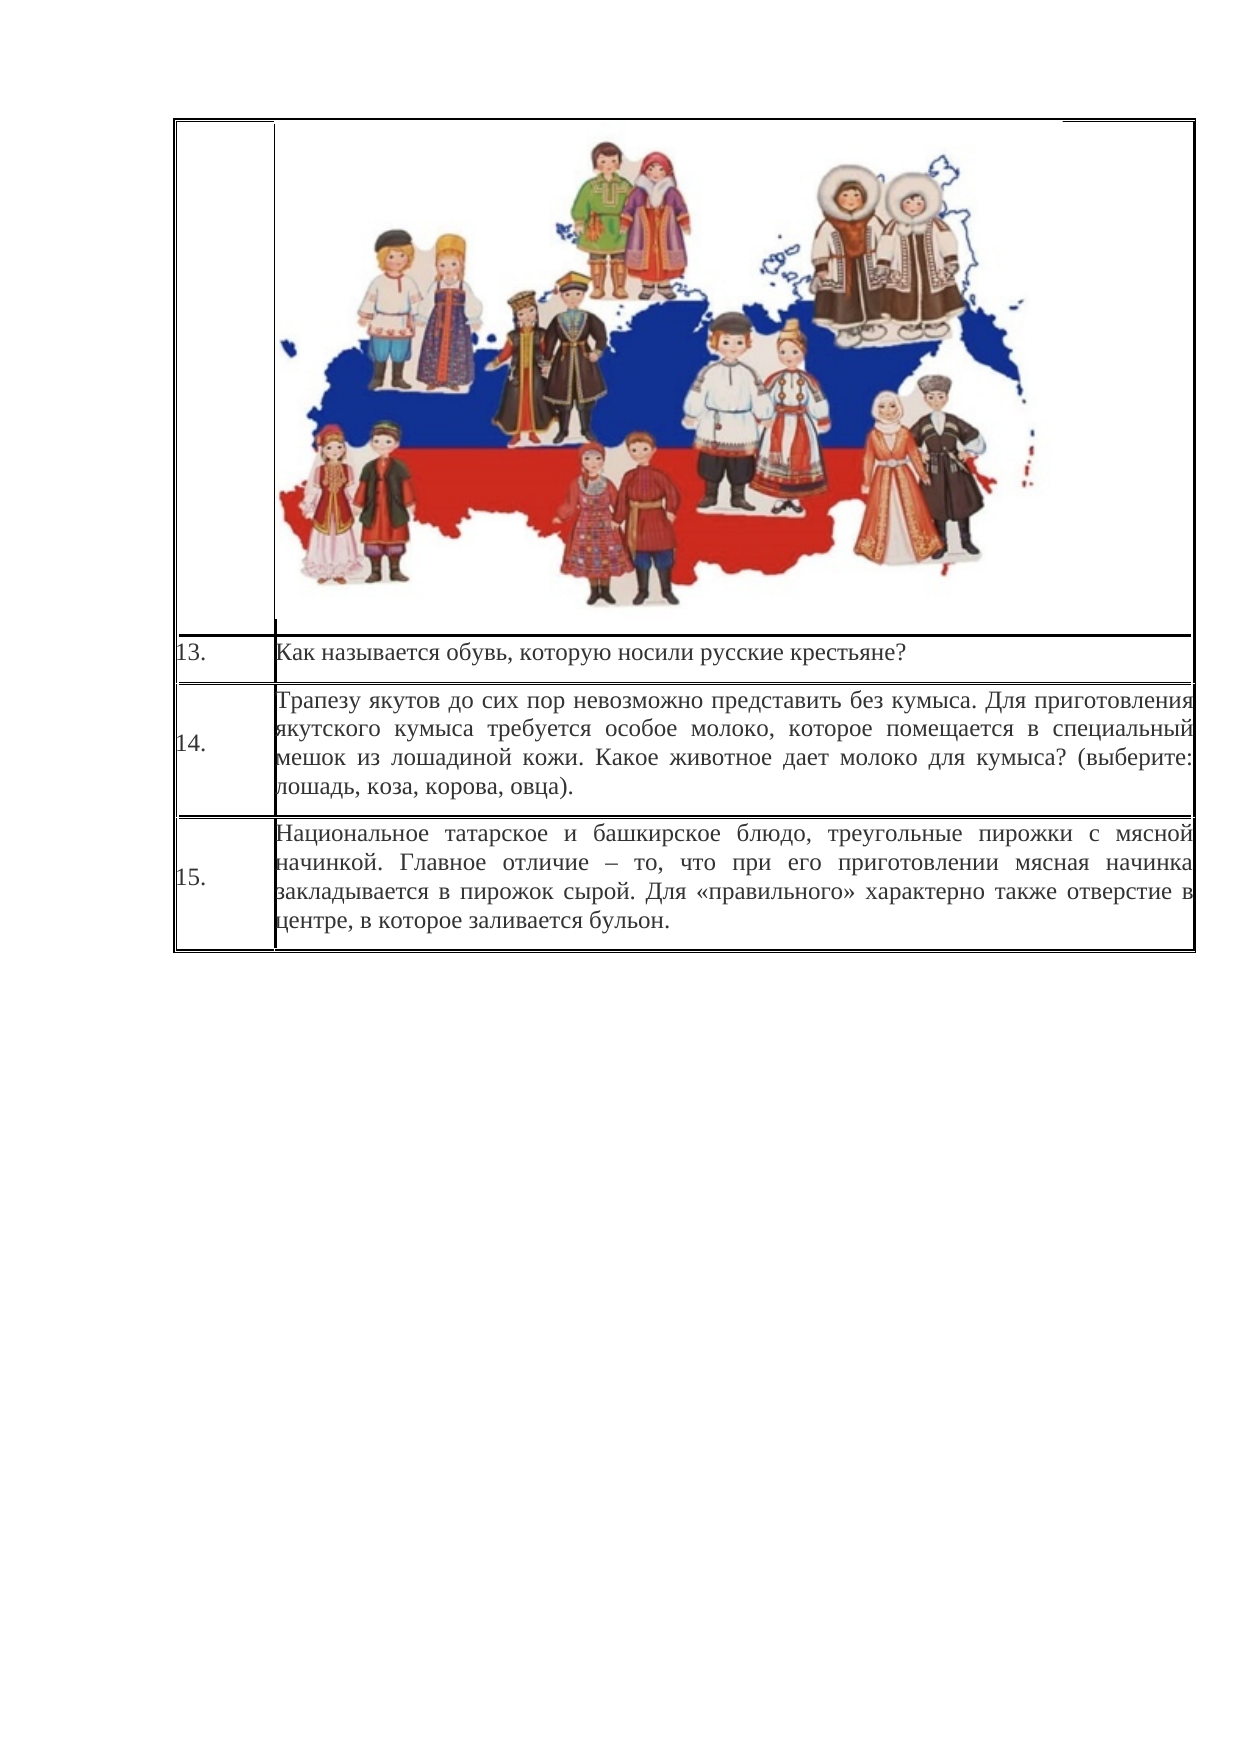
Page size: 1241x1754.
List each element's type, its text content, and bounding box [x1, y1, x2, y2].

table_cell 14. [177, 681, 274, 815]
table_cell Какие из этих костюмов являются татарскими? (напишите цифру) [277, 122, 1193, 634]
table_cell 12. [177, 120, 275, 634]
picture [275, 121, 1063, 619]
table_cell 15. [177, 815, 275, 949]
table_cell Национальное татарское и башкирское блюдо, треугольные пирожки с мясной начинкой. Главное отличие – то, что при его приготовлении мясная начинка закладывается в пирожок сырой. Для «правильного» характерно также отверстие в центре, в которое заливается бульон. [275, 815, 1194, 949]
table_cell Как называется обувь, которую носили русские крестьяне? [277, 634, 1193, 681]
table_cell Трапезу якутов до сих пор невозможно представить без кумыса. Для приготовления якутского кумыса требуется особое молоко, которое помещается в специальный мешок из лошадиной кожи. Какое животное дает молоко для кумыса? (выберите: лошадь, коза, корова, овца). [277, 681, 1194, 815]
table_cell 13. [177, 634, 274, 681]
